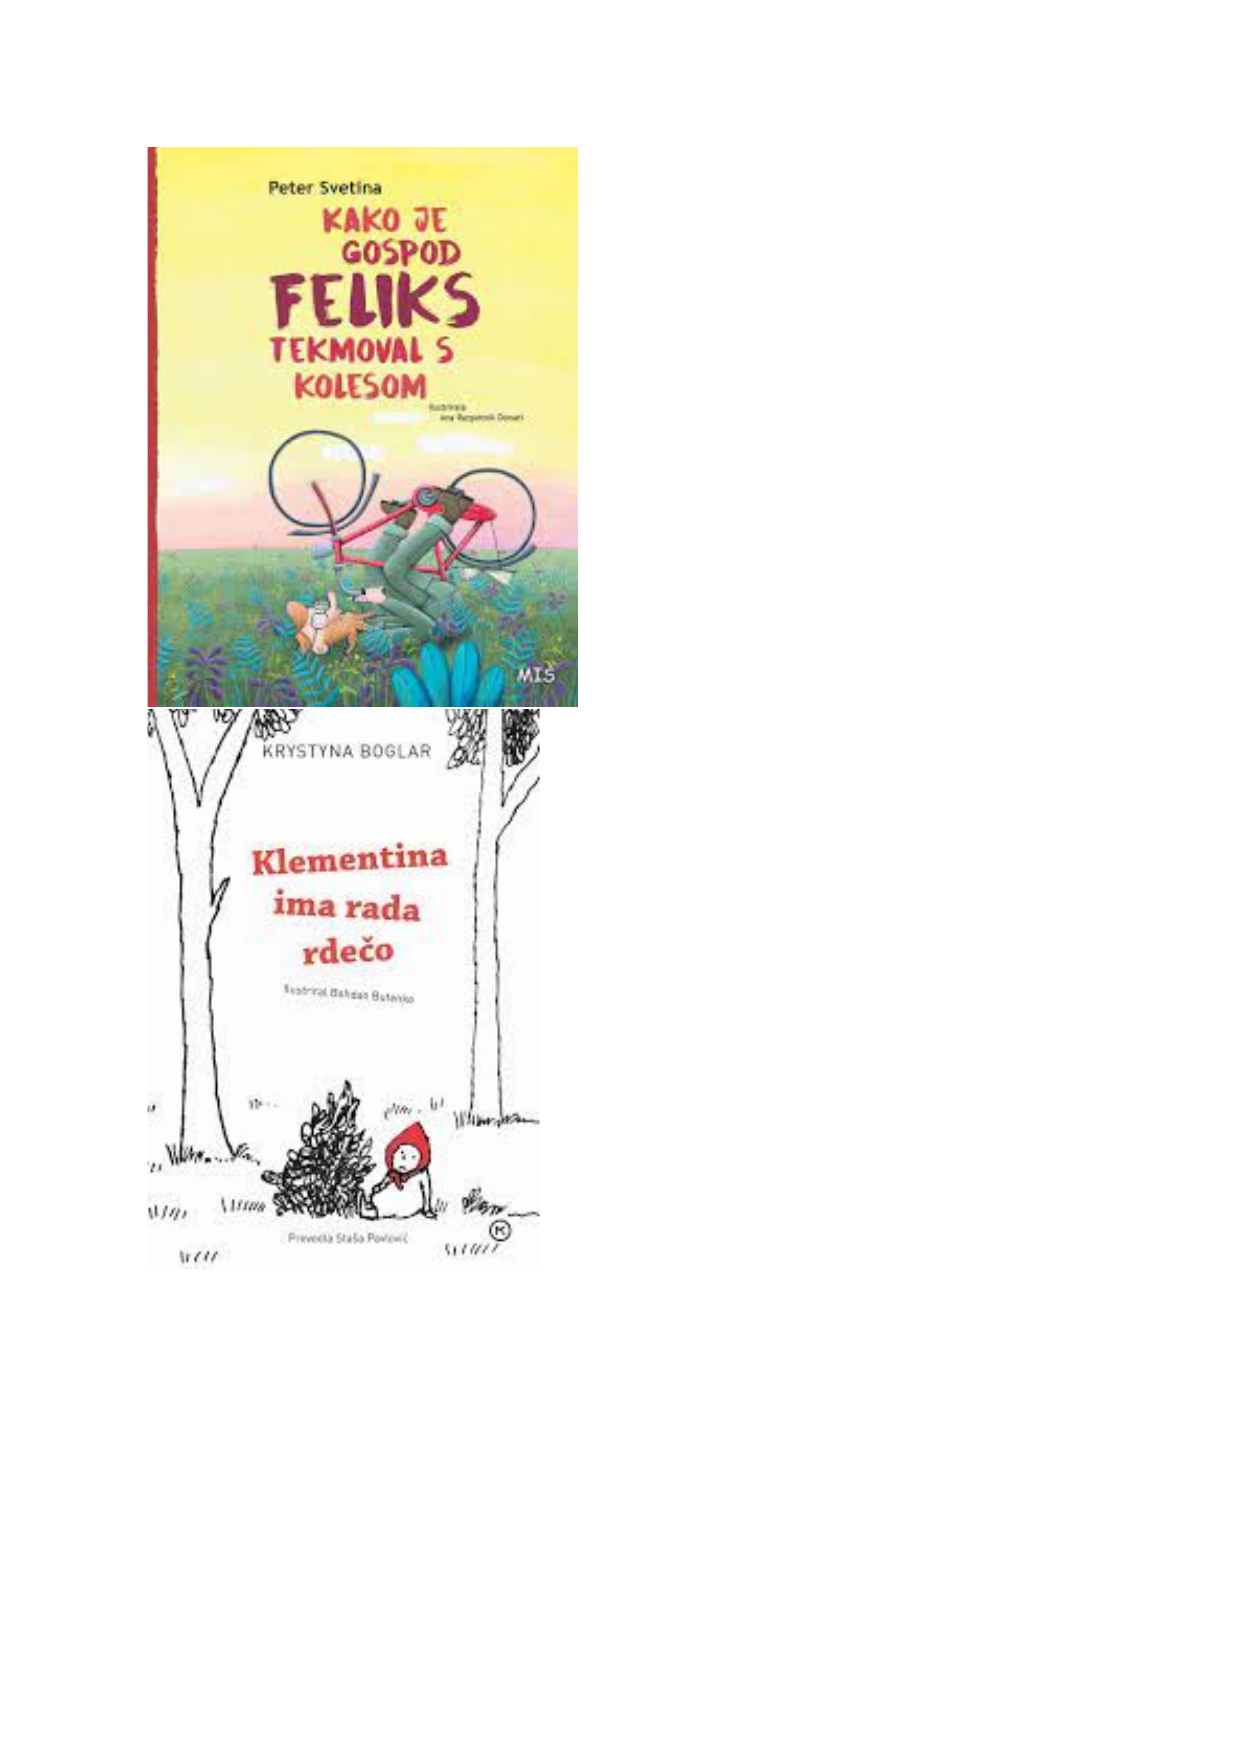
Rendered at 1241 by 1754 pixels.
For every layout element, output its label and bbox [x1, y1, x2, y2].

picture [147, 147, 578, 707]
picture [147, 709, 540, 1269]
